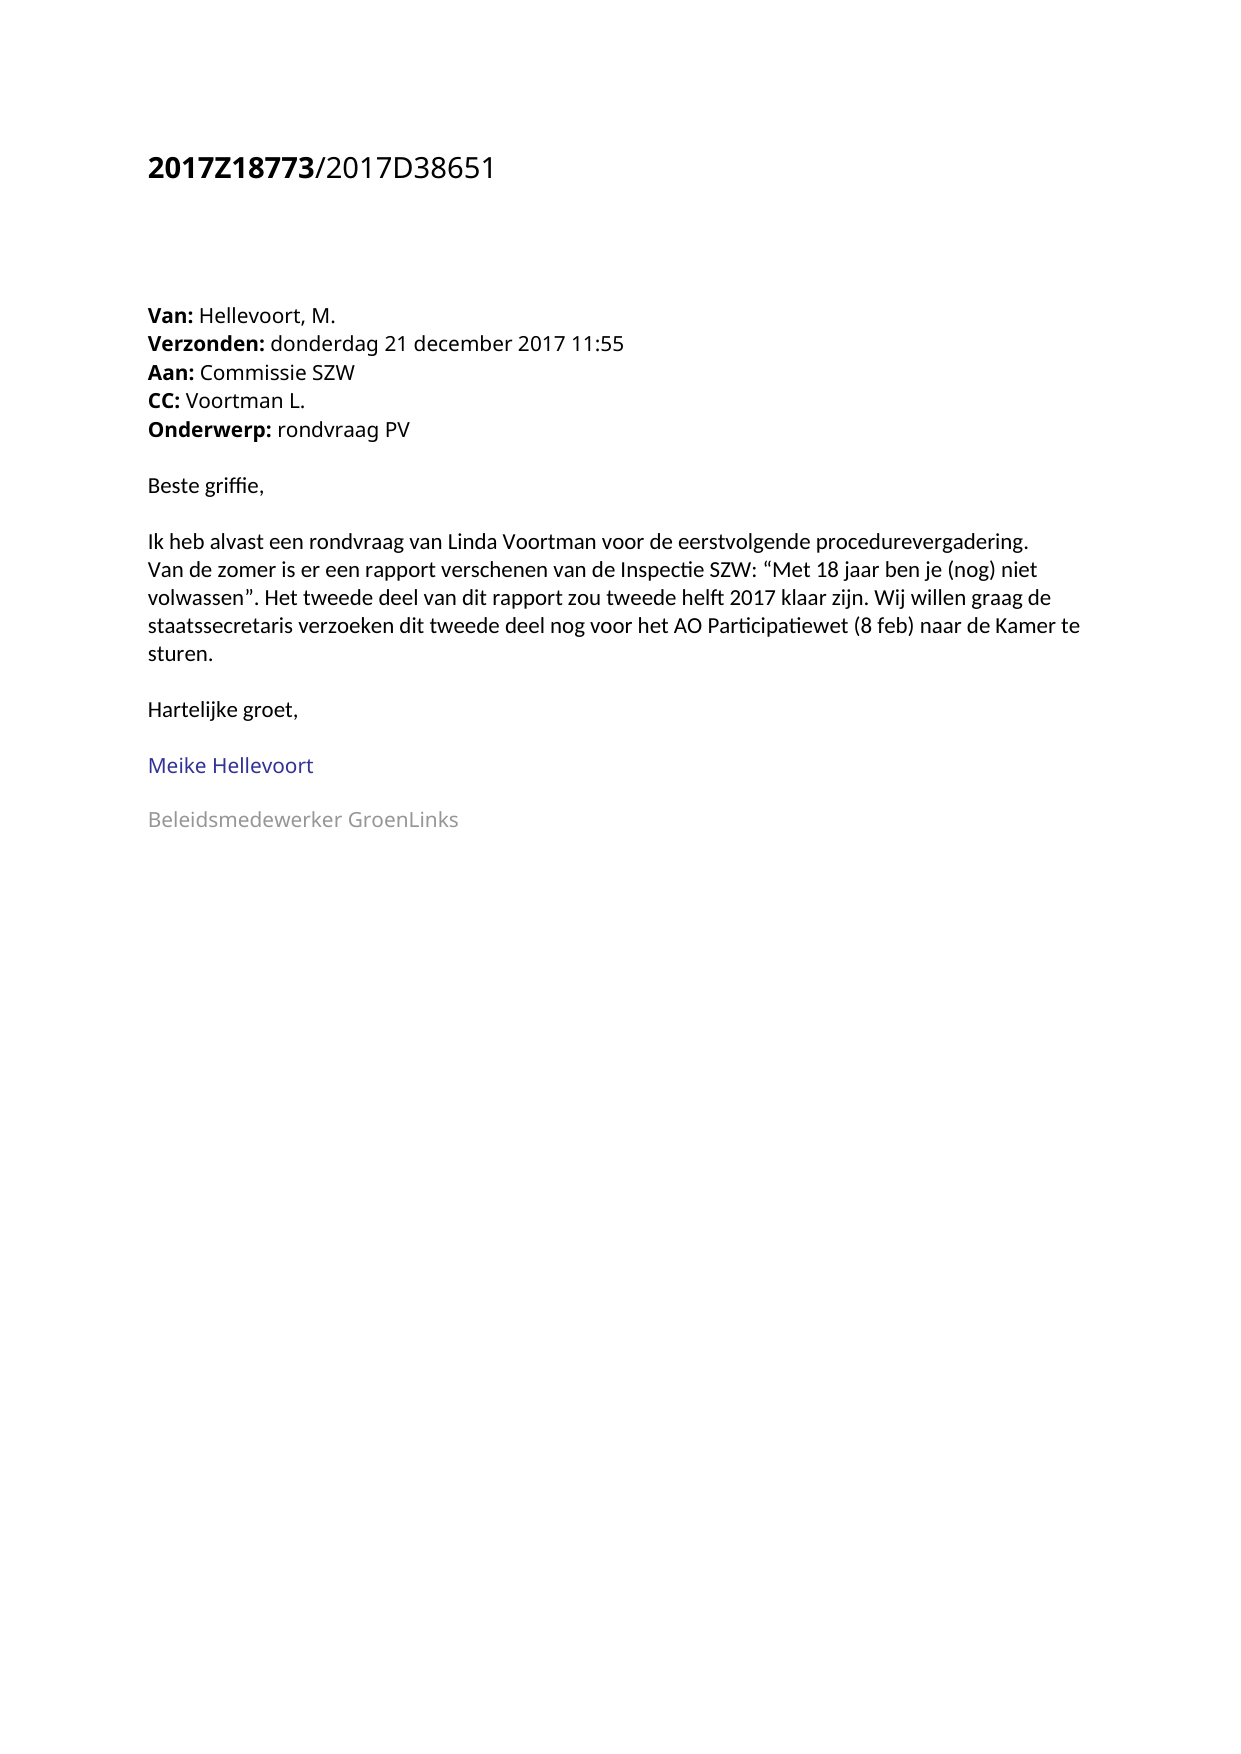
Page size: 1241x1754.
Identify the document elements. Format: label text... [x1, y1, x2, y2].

text Meike Hellevoort [148, 751, 1093, 780]
text Van de zomer is er een rapport verschenen van de Inspectie SZW: “Met 18 jaar ben je (nog) niet volwassen”. Het tweede deel van dit rapport zou tweede helft 2017 klaar zijn. Wij willen graag de staatssecretaris verzoeken dit tweede deel nog voor het AO Participatiewet (8 feb) naar de Kamer te sturen. [148, 555, 1093, 667]
text 2017Z18773/2017D38651 [148, 148, 1093, 187]
text Hartelijke groet, [148, 695, 1093, 723]
text Van: Hellevoort, M. Verzonden: donderdag 21 december 2017 11:55 Aan: Commissie SZW CC: Voortman L. Onderwerp: rondvraag PV [148, 301, 1093, 443]
text Beste griffie, [148, 471, 1093, 499]
text Ik heb alvast een rondvraag van Linda Voortman voor de eerstvolgende procedurevergadering. [148, 527, 1093, 555]
text Beleidsmedewerker GroenLinks [148, 805, 1093, 861]
